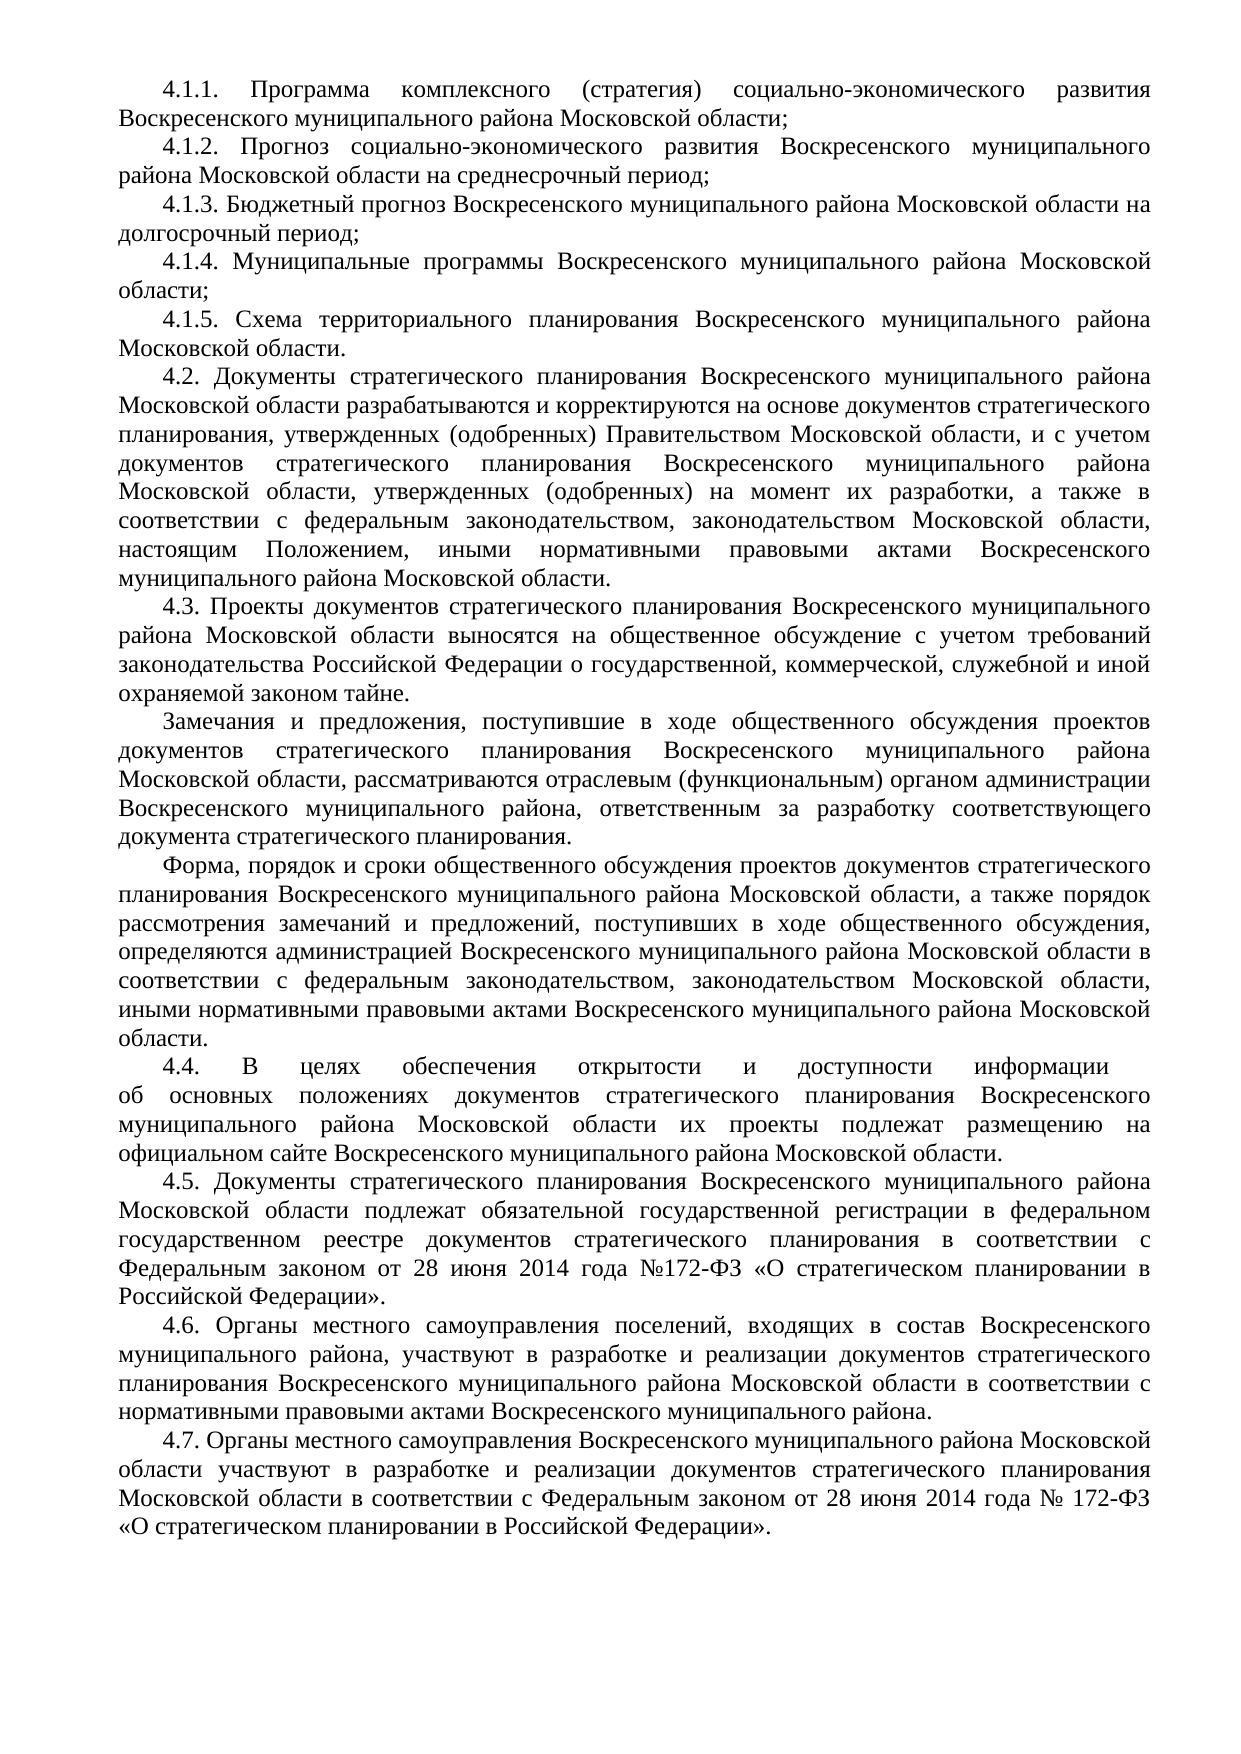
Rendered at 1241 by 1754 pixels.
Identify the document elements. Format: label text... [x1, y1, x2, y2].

text 4.4. В целях обеспечения открытости и доступности информации об основных положениях документов стратегического планирования Воскресенского муниципального района Московской области их проекты подлежат размещению на официальном сайте Воскресенского муниципального района Московской области. [118, 1051, 1152, 1166]
text Форма, порядок и сроки общественного обсуждения проектов документов стратегического планирования Воскресенского муниципального района Московской области, а также порядок рассмотрения замечаний и предложений, поступивших в ходе общественного обсуждения, определяются администрацией Воскресенского муниципального района Московской области в соответствии с федеральным законодательством, законодательством Московской области, иными нормативными правовыми актами Воскресенского муниципального района Московской области. [118, 850, 1152, 1051]
text 4.1.2. Прогноз социально-экономического развития Воскресенского муниципального района Московской области на среднесрочный период; [118, 131, 1152, 189]
text 4.2. Документы стратегического планирования Воскресенского муниципального района Московской области разрабатываются и корректируются на основе документов стратегического планирования, утвержденных (одобренных) Правительством Московской области, и с учетом документов стратегического планирования Воскресенского муниципального района Московской области, утвержденных (одобренных) на момент их разработки, а также в соответствии с федеральным законодательством, законодательством Московской области, настоящим Положением, иными нормативными правовыми актами Воскресенского муниципального района Московской области. [118, 361, 1152, 591]
text 4.5. Документы стратегического планирования Воскресенского муниципального района Московской области подлежат обязательной государственной регистрации в федеральном государственном реестре документов стратегического планирования в соответствии с Федеральным законом от 28 июня 2014 года №172-ФЗ «О стратегическом планировании в Российской Федерации». [118, 1166, 1152, 1310]
text 4.6. Органы местного самоуправления поселений, входящих в состав Воскресенского муниципального района, участвуют в разработке и реализации документов стратегического планирования Воскресенского муниципального района Московской области в соответствии с нормативными правовыми актами Воскресенского муниципального района. [118, 1310, 1152, 1425]
text 4.1.3. Бюджетный прогноз Воскресенского муниципального района Московской области на долгосрочный период; [118, 189, 1152, 246]
text 4.1.5. Схема территориального планирования Воскресенского муниципального района Московской области. [118, 304, 1152, 361]
text 4.3. Проекты документов стратегического планирования Воскресенского муниципального района Московской области выносятся на общественное обсуждение с учетом требований законодательства Российской Федерации о государственной, коммерческой, служебной и иной охраняемой законом тайне. [118, 591, 1152, 706]
text 4.1.4. Муниципальные программы Воскресенского муниципального района Московской области; [118, 246, 1152, 304]
text 4.7. Органы местного самоуправления Воскресенского муниципального района Московской области участвуют в разработке и реализации документов стратегического планирования Московской области в соответствии с Федеральным законом от 28 июня 2014 года № 172-ФЗ «О стратегическом планировании в Российской Федерации». [118, 1425, 1152, 1540]
text Замечания и предложения, поступившие в ходе общественного обсуждения проектов документов стратегического планирования Воскресенского муниципального района Московской области, рассматриваются отраслевым (функциональным) органом администрации Воскресенского муниципального района, ответственным за разработку соответствующего документа стратегического планирования. [118, 706, 1152, 850]
text 4.1.1. Программа комплексного (стратегия) социально-экономического развития Воскресенского муниципального района Московской области; [118, 74, 1152, 131]
